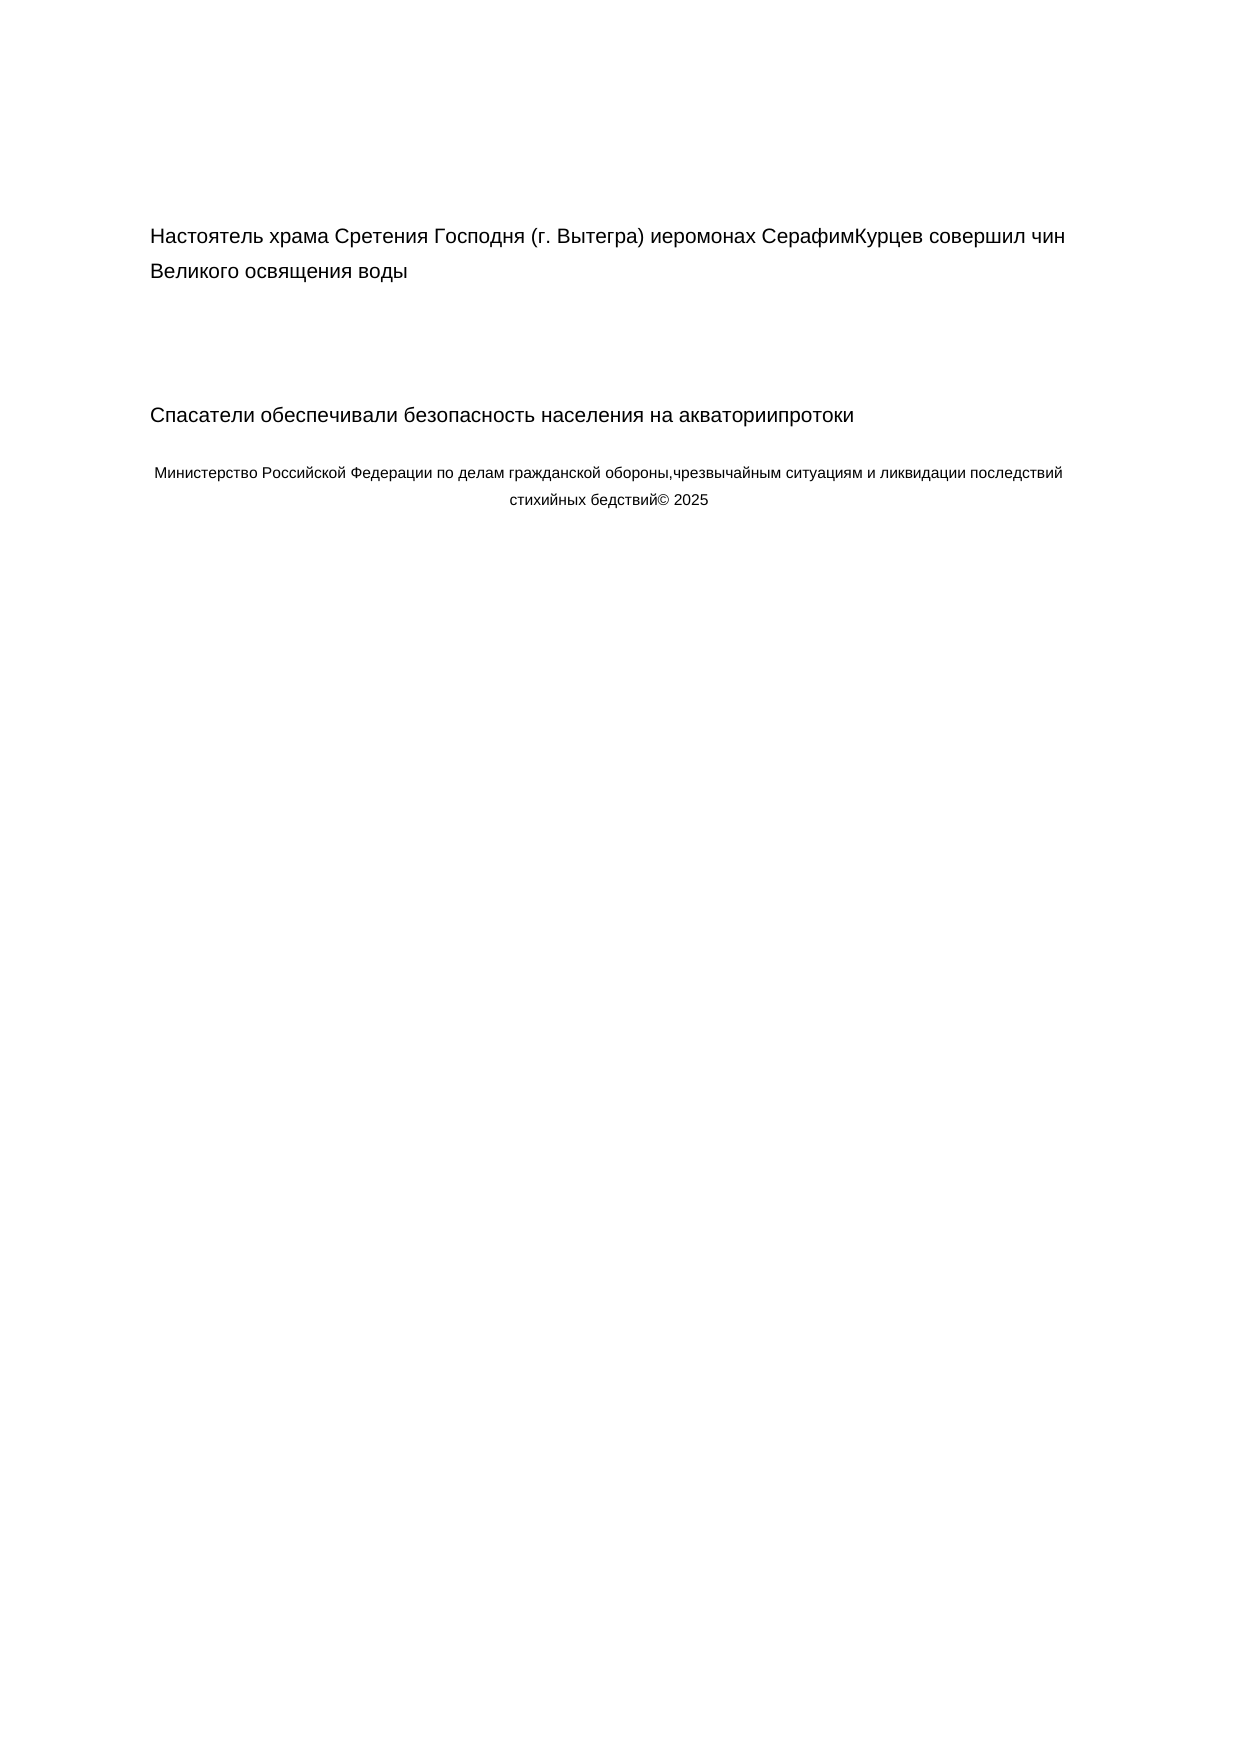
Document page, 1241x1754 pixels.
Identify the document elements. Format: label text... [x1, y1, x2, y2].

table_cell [140, 150, 1078, 464]
table_cell Министерство Российской Федерации по делам гражданской обороны,чрезвычайным ситуациям и ликвидации последствий стихийных бедствий© 2025 [140, 464, 1078, 546]
